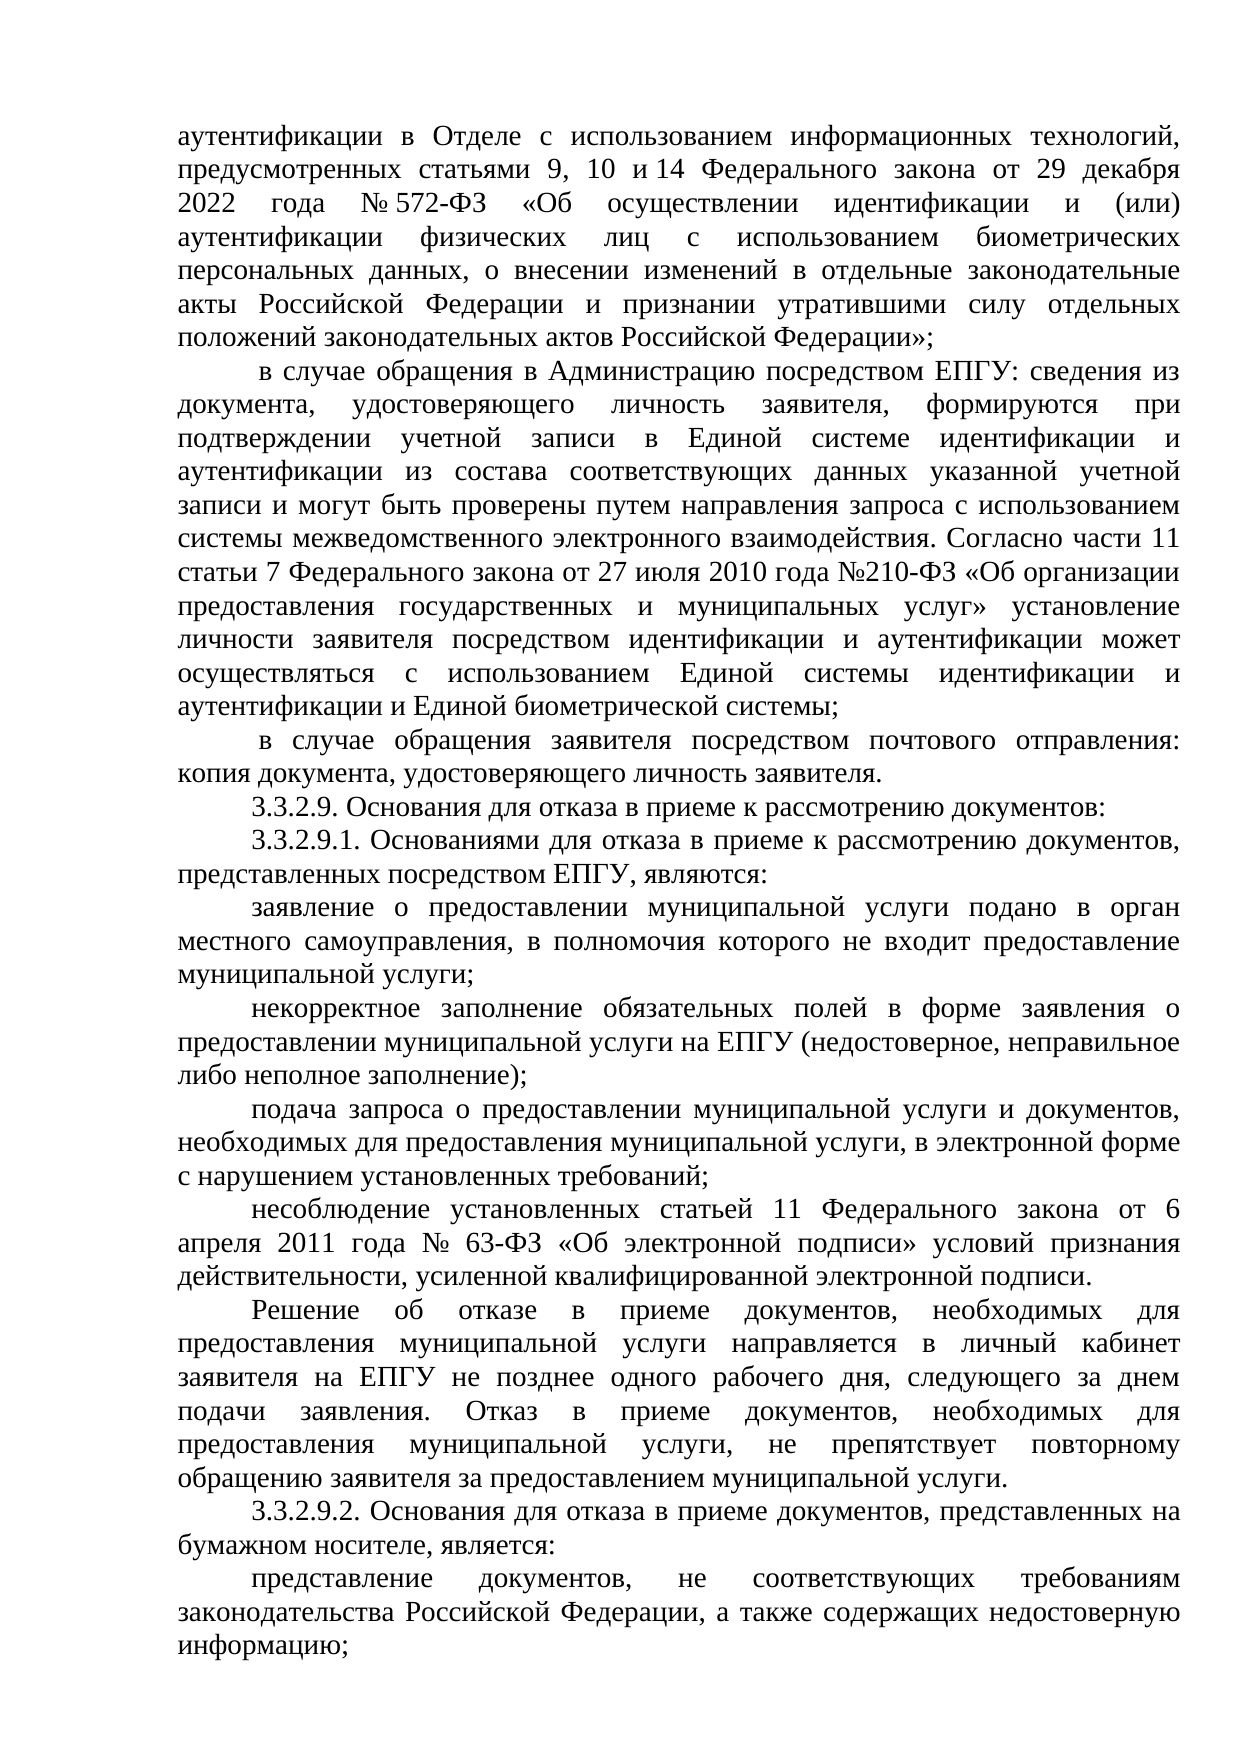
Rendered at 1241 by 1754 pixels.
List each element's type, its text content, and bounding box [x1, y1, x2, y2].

text некорректное заполнение обязательных полей в форме заявления о предоставлении муниципальной услуги на ЕПГУ (недостоверное, неправильное либо неполное заполнение); [177, 990, 1181, 1091]
text 3.3.2.9.2. Основания для отказа в приеме документов, представленных на бумажном носителе, является: [177, 1493, 1181, 1560]
text несоблюдение установленных статьей 11 Федерального закона от 6 апреля 2011 года № 63-ФЗ «Об электронной подписи» условий признания действительности, усиленной квалифицированной электронной подписи. [177, 1191, 1181, 1292]
text 3.3.2.9. Основания для отказа в приеме к рассмотрению документов: [177, 789, 1181, 822]
text заявление о предоставлении муниципальной услуги подано в орган местного самоуправления, в полномочия которого не входит предоставление муниципальной услуги; [177, 889, 1181, 990]
text 3.3.2.9.1. Основаниями для отказа в приеме к рассмотрению документов, представленных посредством ЕПГУ, являются: [177, 822, 1181, 889]
text в случае обращения в Администрацию посредством ЕПГУ: сведения из документа, удостоверяющего личность заявителя, формируются при подтверждении учетной записи в Единой системе идентификации и аутентификации из состава соответствующих данных указанной учетной записи и могут быть проверены путем направления запроса с использованием системы межведомственного электронного взаимодействия. Согласно части 11 статьи 7 Федерального закона от 27 июля 2010 года №210-ФЗ «Об организации предоставления государственных и муниципальных услуг» установление личности заявителя посредством идентификации и аутентификации может осуществляться с использованием Единой системы идентификации и аутентификации и Единой биометрической системы; [177, 353, 1181, 722]
text в случае обращения заявителя посредством почтового отправления: копия документа, удостоверяющего личность заявителя. [177, 722, 1181, 789]
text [177, 118, 1181, 353]
text представление документов, не соответствующих требованиям законодательства Российской Федерации, а также содержащих недостоверную информацию; [177, 1560, 1181, 1661]
text подача запроса о предоставлении муниципальной услуги и документов, необходимых для предоставления муниципальной услуги, в электронной форме с нарушением установленных требований; [177, 1091, 1181, 1191]
text Решение об отказе в приеме документов, необходимых для предоставления муниципальной услуги направляется в личный кабинет заявителя на ЕПГУ не позднее одного рабочего дня, следующего за днем подачи заявления. Отказ в приеме документов, необходимых для предоставления муниципальной услуги, не препятствует повторному обращению заявителя за предоставлением муниципальной услуги. [177, 1292, 1181, 1493]
